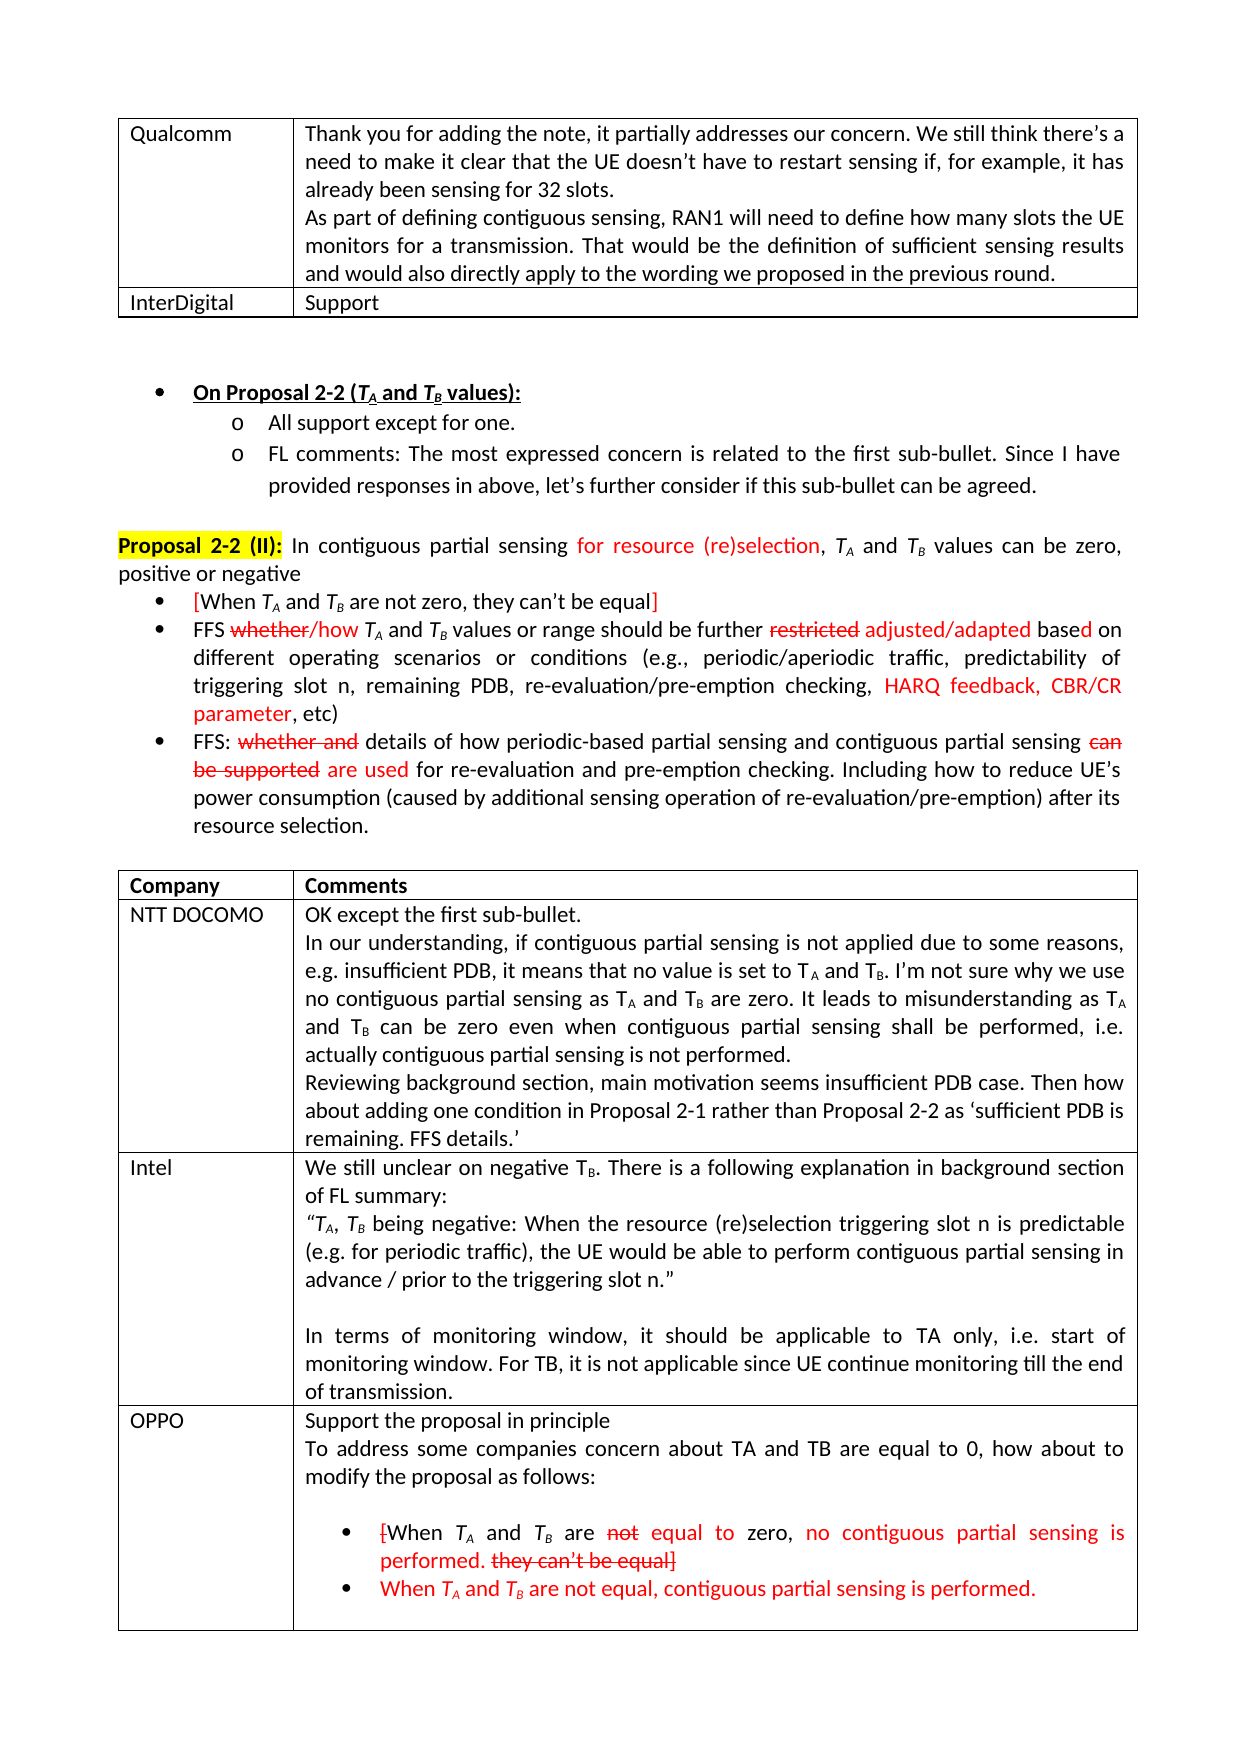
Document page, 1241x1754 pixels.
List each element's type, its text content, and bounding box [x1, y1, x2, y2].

table_cell OK except the first sub-bullet. In our understanding, if contiguous partial sensing is not applied due to some reasons, e.g. insufficient PDB, it means that no value is set to TA and TB. I’m not sure why we use no contiguous partial sensing as TA and TB are zero. It leads to misunderstanding as TA and TB can be zero even when contiguous partial sensing shall be performed, i.e. actually contiguous partial sensing is not performed. Reviewing background section, main motivation seems insufficient PDB case. Then how about adding one condition in Proposal 2-1 rather than Proposal 2-2 as ‘sufficient PDB is remaining. FFS details.’ [294, 900, 1137, 1152]
list [When TA and TB are not zero, they can’t be equal] [156, 587, 1122, 615]
list FFS: whether and details of how periodic-based partial sensing and contiguous partial sensing can be supported are used for re-evaluation and pre-emption checking. Including how to reduce UE’s power consumption (caused by additional sensing operation of re-evaluation/pre-emption) after its resource selection. [156, 727, 1122, 839]
table_header Company [119, 871, 293, 899]
list All support except for one. [231, 408, 1122, 437]
list FL comments: The most expressed concern is related to the first sub-bullet. Since I have provided responses in above, let’s further consider if this sub-bullet can be agreed. [231, 439, 1122, 499]
table_cell InterDigital [119, 288, 293, 316]
table_cell We still unclear on negative TB. There is a following explanation in background section of FL summary: “TA, TB being negative: When the resource (re)selection triggering slot n is predictable (e.g. for periodic traffic), the UE would be able to perform contiguous partial sensing in advance / prior to the triggering slot n.” In terms of monitoring window, it should be applicable to TA only, i.e. start of monitoring window. For TB, it is not applicable since UE continue monitoring till the end of transmission. [294, 1153, 1137, 1405]
table_cell Support the proposal in principle To address some companies concern about TA and TB are equal to 0, how about to modify the proposal as follows: [When TA and TB are not equal to zero, no contiguous partial sensing is performed. they can’t be equal] When TA and TB are not equal, contiguous partial sensing is performed. [294, 1406, 1137, 1630]
table_cell Qualcomm [119, 119, 293, 287]
table_cell Intel [119, 1153, 293, 1405]
table_header Comments [294, 871, 1137, 899]
table_cell OPPO [119, 1406, 293, 1630]
text Proposal 2-2 (II): In contiguous partial sensing for resource (re)selection, TA and TB values can be zero, positive or negative [118, 531, 1122, 587]
table_cell Support [294, 288, 1137, 316]
list On Proposal 2-2 (TA and TB values): [156, 378, 1122, 406]
table_cell NTT DOCOMO [119, 900, 293, 1152]
list FFS whether/how TA and TB values or range should be further restricted adjusted/adapted based on different operating scenarios or conditions (e.g., periodic/aperiodic traffic, predictability of triggering slot n, remaining PDB, re-evaluation/pre-emption checking, HARQ feedback, CBR/CR parameter, etc) [156, 615, 1122, 727]
table_cell Thank you for adding the note, it partially addresses our concern. We still think there’s a need to make it clear that the UE doesn’t have to restart sensing if, for example, it has already been sensing for 32 slots. As part of defining contiguous sensing, RAN1 will need to define how many slots the UE monitors for a transmission. That would be the definition of sufficient sensing results and would also directly apply to the wording we proposed in the previous round. [294, 119, 1137, 287]
